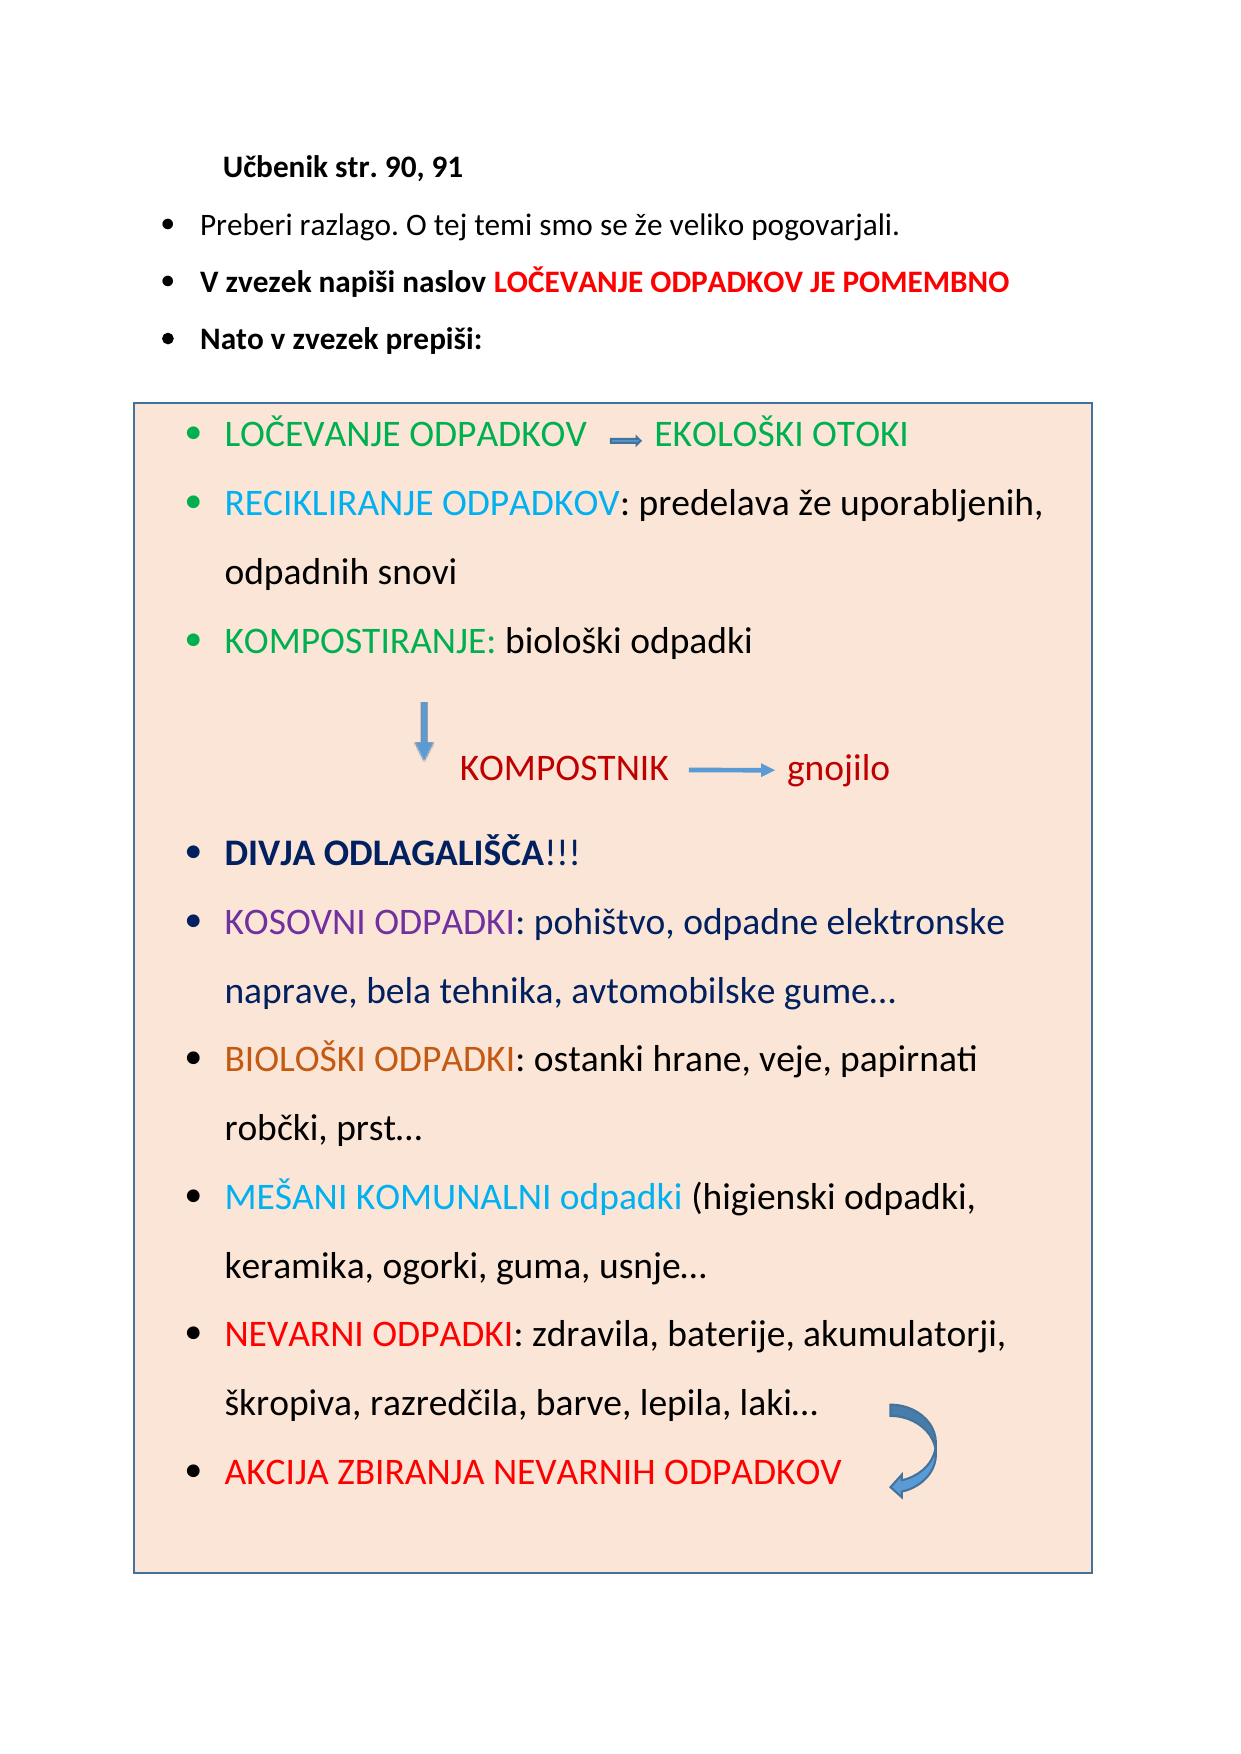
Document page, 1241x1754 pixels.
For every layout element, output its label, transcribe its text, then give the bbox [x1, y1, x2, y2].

list Učbenik str. 90, 91 [223, 148, 1093, 186]
list Preberi razlago. O tej temi smo se že veliko pogovarjali. [162, 205, 1093, 243]
list V zvezek napiši naslov LOČEVANJE ODPADKOV JE POMEMBNO [162, 262, 1093, 300]
list Nato v zvezek prepiši: [162, 319, 1093, 357]
